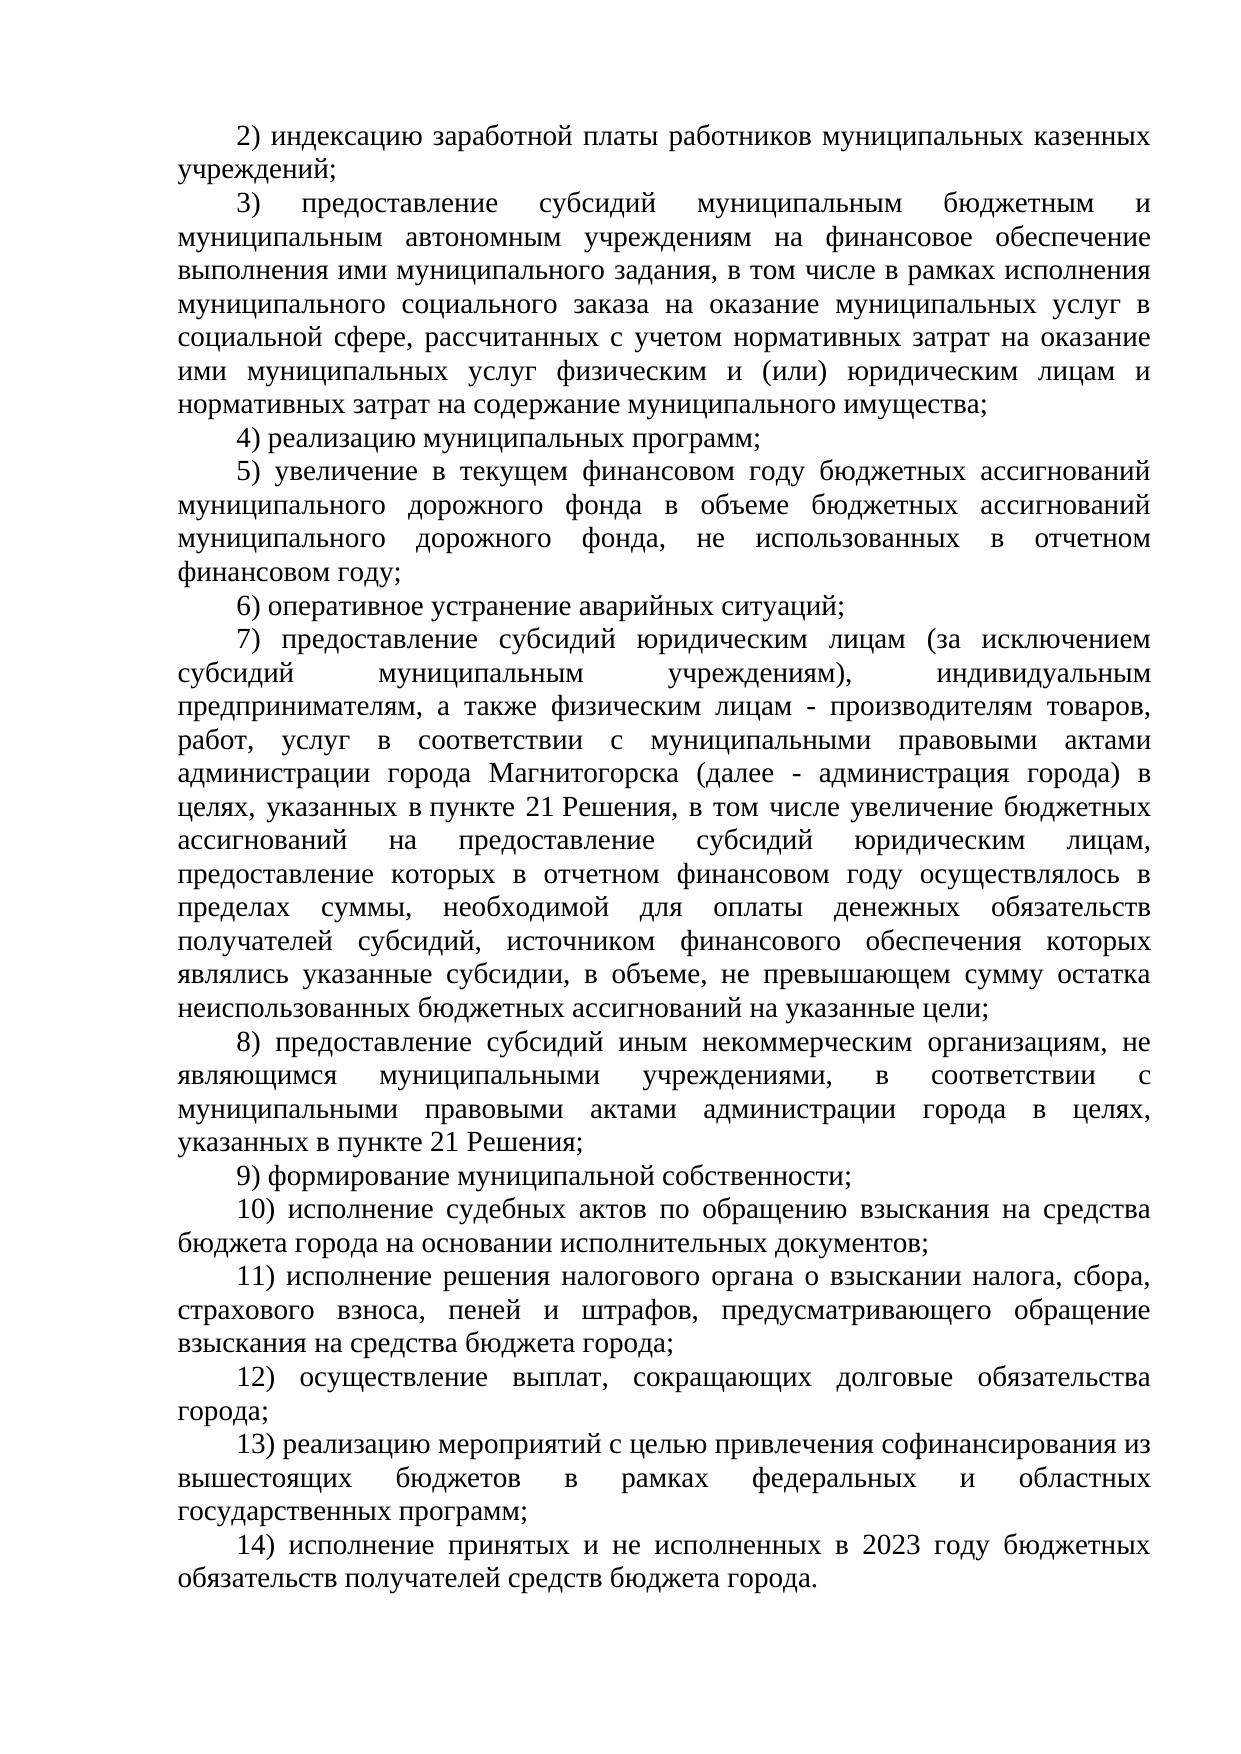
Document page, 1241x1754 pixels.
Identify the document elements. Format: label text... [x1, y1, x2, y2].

text 4) реализацию муниципальных программ; [177, 420, 1152, 453]
text 9) формирование муниципальной собственности; [177, 1158, 1152, 1191]
text 11) исполнение решения налогового органа о взыскании налога, сбора, страхового взноса, пеней и штрафов, предусматривающего обращение взыскания на средства бюджета города; [177, 1258, 1152, 1359]
text 6) оперативное устранение аварийных ситуаций; [177, 588, 1152, 621]
text 12) осуществление выплат, сокращающих долговые обязательства города; [177, 1359, 1152, 1426]
text 14) исполнение принятых и не исполненных в 2023 году бюджетных обязательств получателей средств бюджета города. [177, 1527, 1152, 1594]
text 13) реализацию мероприятий с целью привлечения софинансирования из вышестоящих бюджетов в рамках федеральных и областных государственных программ; [177, 1426, 1152, 1527]
text 10) исполнение судебных актов по обращению взыскания на средства бюджета города на основании исполнительных документов; [177, 1191, 1152, 1258]
text 5) увеличение в текущем финансовом году бюджетных ассигнований муниципального дорожного фонда в объеме бюджетных ассигнований муниципального дорожного фонда, не использованных в отчетном финансовом году; [177, 453, 1152, 588]
text 7) предоставление субсидий юридическим лицам (за исключением субсидий муниципальным учреждениям), индивидуальным предпринимателям, а также физическим лицам - производителям товаров, работ, услуг в соответствии с муниципальными правовыми актами администрации города Магнитогорска (далее - администрация города) в целях, указанных в пункте 21 Решения, в том числе увеличение бюджетных ассигнований на предоставление субсидий юридическим лицам, предоставление которых в отчетном финансовом году осуществлялось в пределах суммы, необходимой для оплаты денежных обязательств получателей субсидий, источником финансового обеспечения которых являлись указанные субсидии, в объеме, не превышающем сумму остатка неиспользованных бюджетных ассигнований на указанные цели; [177, 621, 1152, 1024]
text 8) предоставление субсидий иным некоммерческим организациям, не являющимся муниципальными учреждениями, в соответствии с муниципальными правовыми актами администрации города в целях, указанных в пункте 21 Решения; [177, 1024, 1152, 1158]
text 2) индексацию заработной платы работников муниципальных казенных учреждений; [177, 118, 1152, 185]
text 3) предоставление субсидий муниципальным бюджетным и муниципальным автономным учреждениям на финансовое обеспечение выполнения ими муниципального задания, в том числе в рамках исполнения муниципального социального заказа на оказание муниципальных услуг в социальной сфере, рассчитанных с учетом нормативных затрат на оказание ими муниципальных услуг физическим и (или) юридическим лицам и нормативных затрат на содержание муниципального имущества; [177, 185, 1152, 420]
